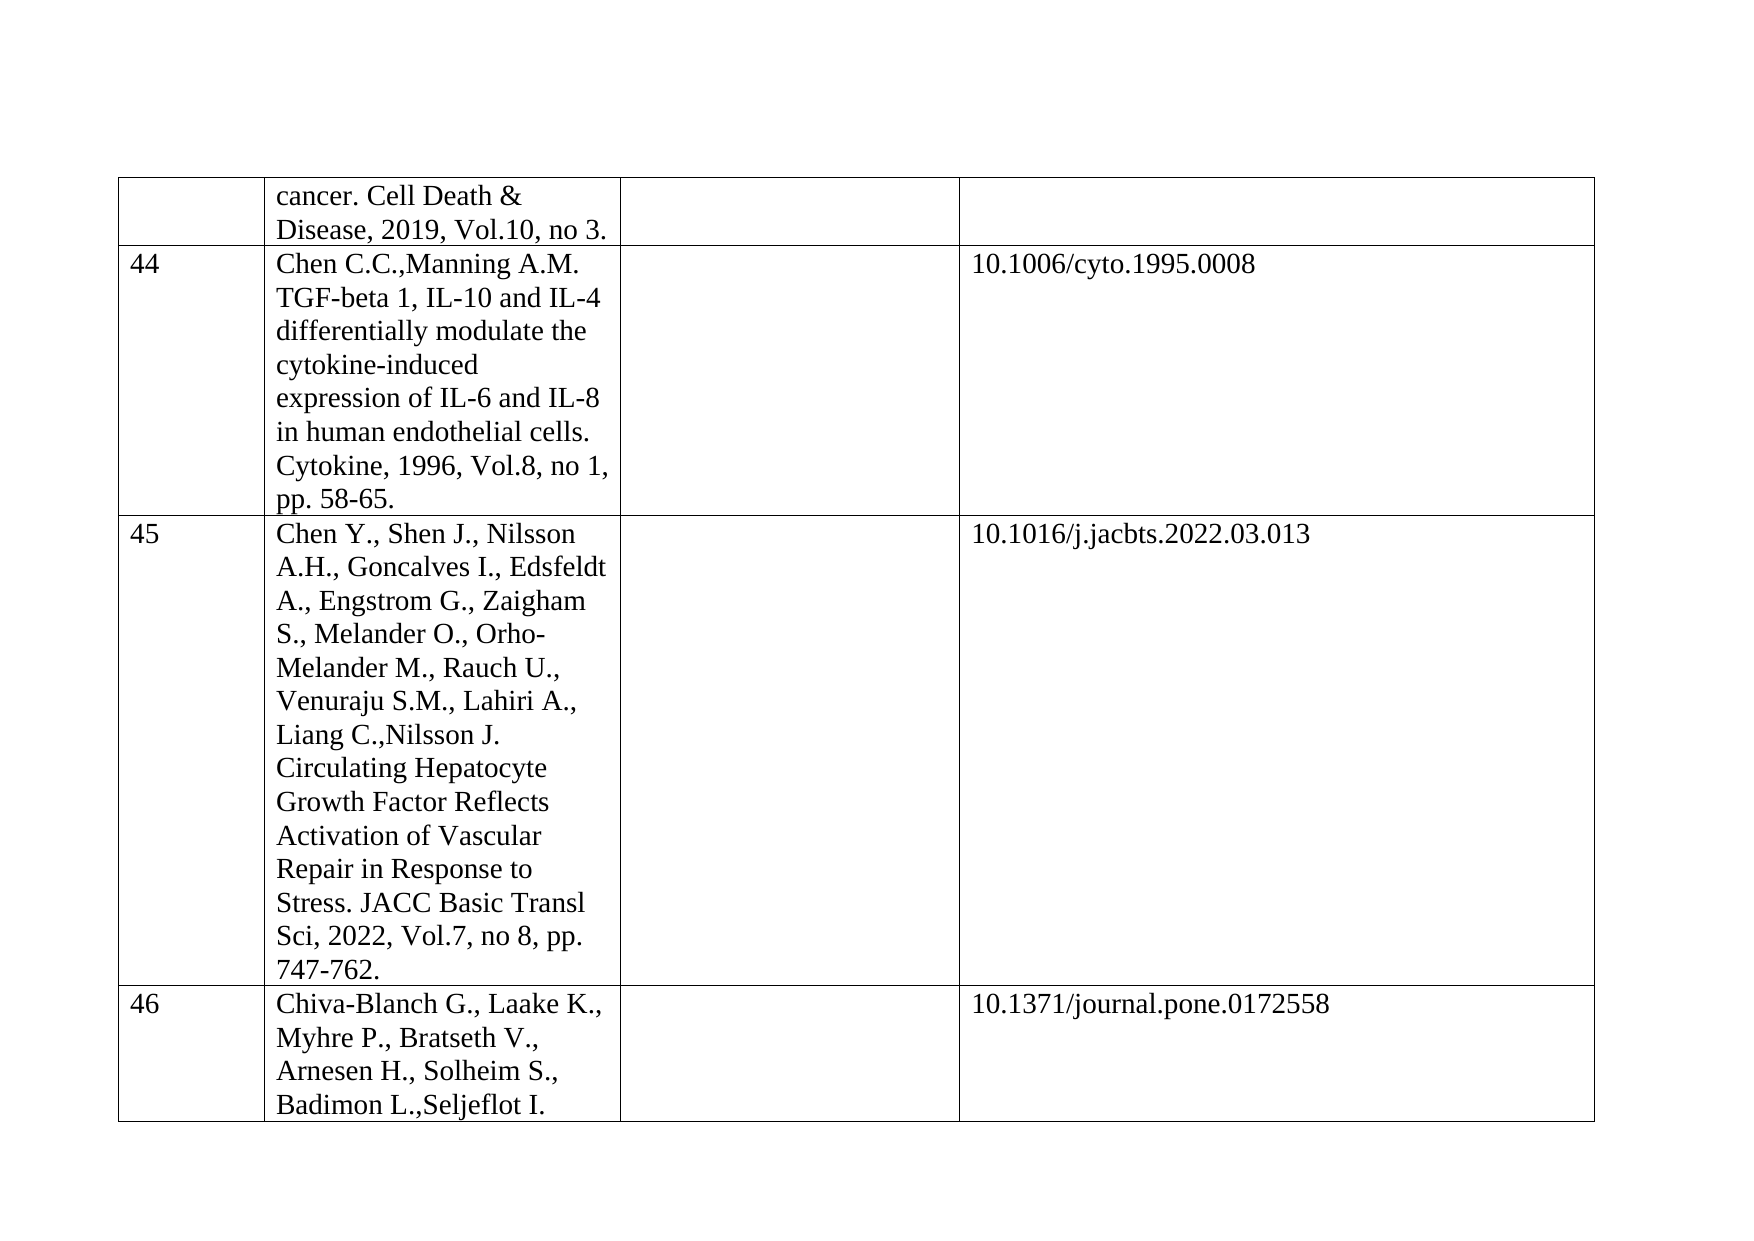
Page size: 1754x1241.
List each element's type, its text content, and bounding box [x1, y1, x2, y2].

table_cell [621, 246, 959, 515]
table_cell [621, 178, 959, 245]
table_cell 44 [119, 246, 264, 515]
table_cell 43 [119, 178, 264, 245]
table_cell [960, 178, 1594, 245]
table_cell 10.1016/j.jacbts.2022.03.013 [960, 516, 1594, 985]
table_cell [265, 178, 620, 245]
table_cell 10.1006/cyto.1995.0008 [960, 246, 1594, 515]
table_cell Chen Y., Shen J., Nilsson A.H., Goncalves I., Edsfeldt A., Engstrom G., Zaigham S., Melander O., Orho-Melander M., Rauch U., Venuraju S.M., Lahiri A., Liang C.,Nilsson J. Circulating Hepatocyte Growth Factor Reflects Activation of Vascular Repair in Response to Stress. JACC Basic Transl Sci, 2022, Vol.7, no 8, pp. 747-762. [265, 516, 620, 985]
table_cell Chen C.C.,Manning A.M. TGF-beta 1, IL-10 and IL-4 differentially modulate the cytokine-induced expression of IL-6 and IL-8 in human endothelial cells. Cytokine, 1996, Vol.8, no 1, pp. 58-65. [265, 246, 620, 515]
table_cell [621, 516, 959, 985]
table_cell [265, 986, 620, 1121]
table_cell 45 [119, 516, 264, 985]
table_cell [621, 986, 959, 1121]
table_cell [960, 986, 1594, 1121]
table_cell 46 [119, 986, 264, 1121]
